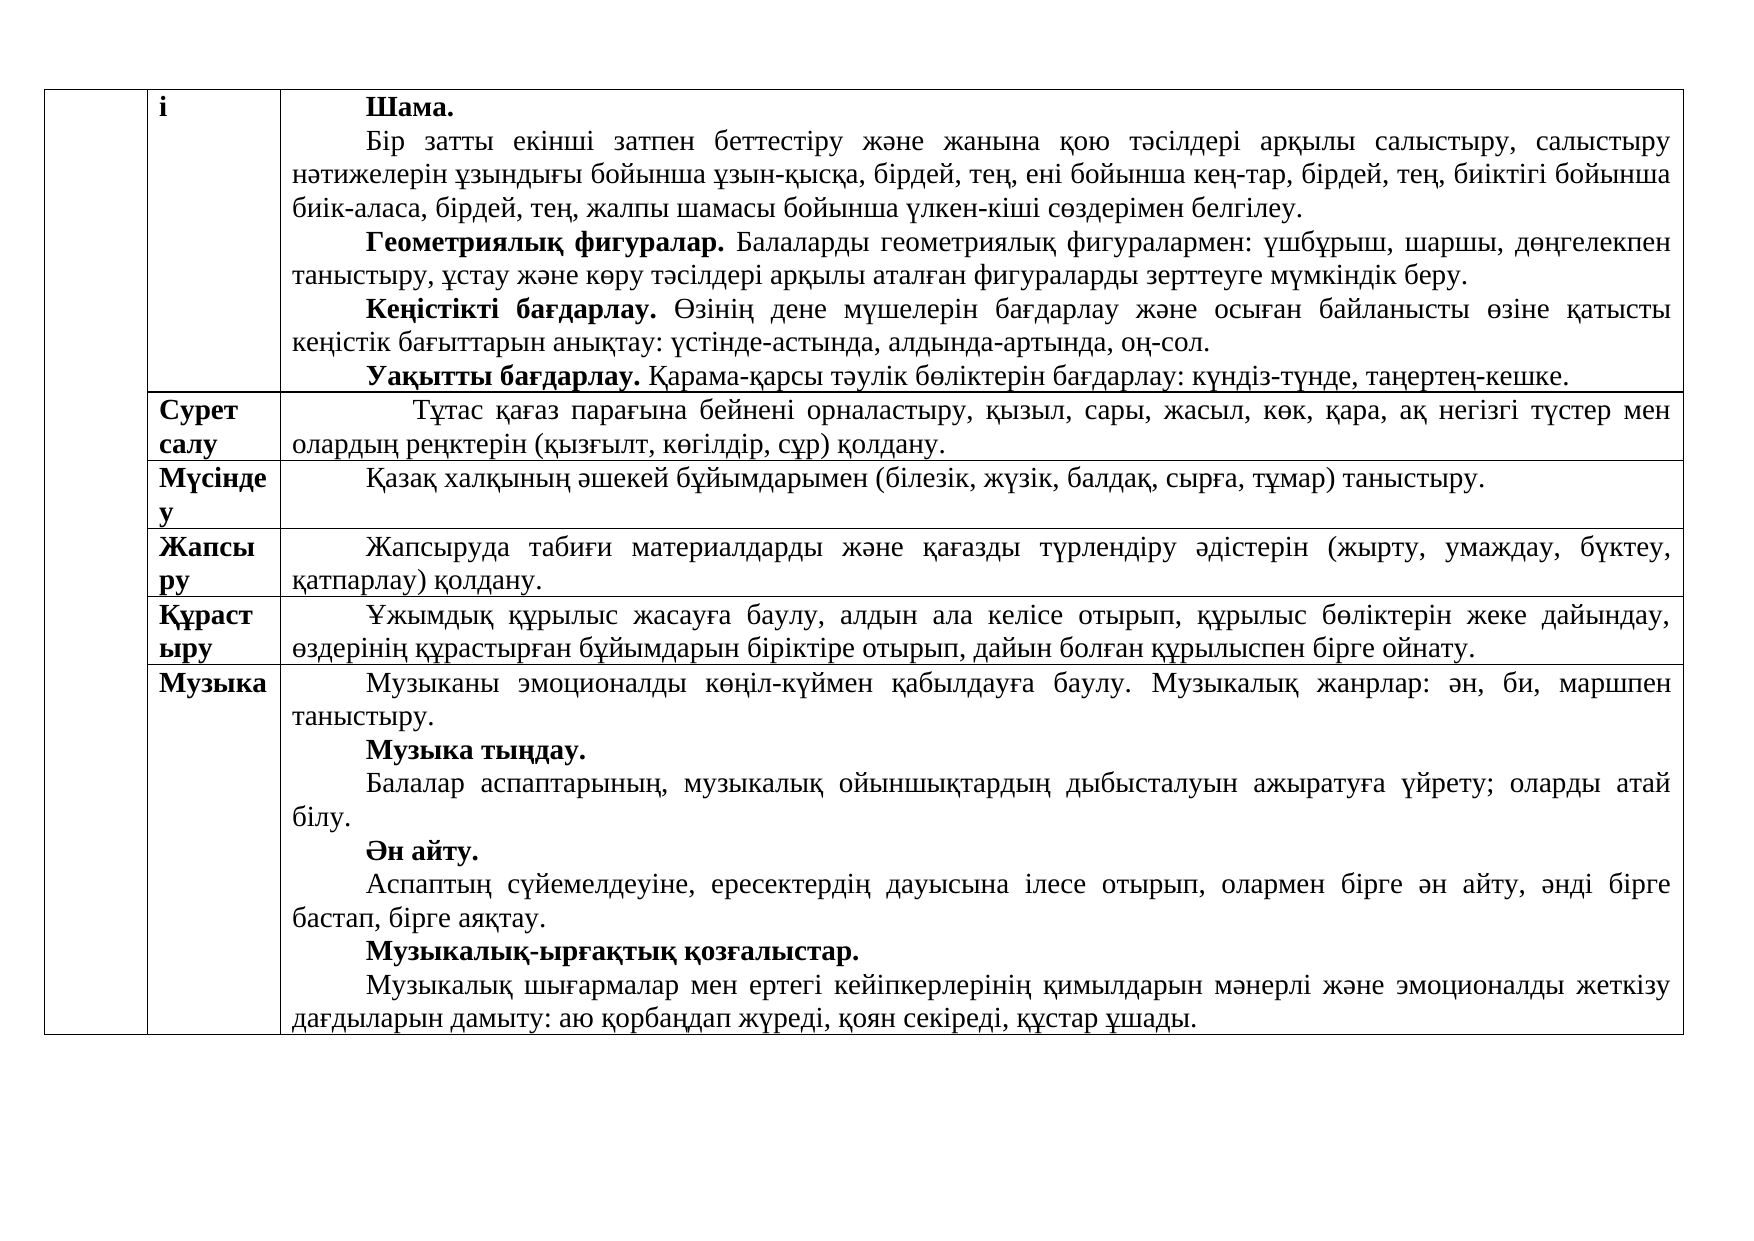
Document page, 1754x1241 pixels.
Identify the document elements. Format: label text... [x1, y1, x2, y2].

table_cell Қазақ халқының әшекей бұйымдарымен (білезік, жүзік, балдақ, сырға, тұмар) таныстыру. [281, 461, 1683, 528]
table_cell Музыка [148, 665, 280, 1034]
table_cell Тұтас қағаз парағына бейнені орналастыру, қызыл, сары, жасыл, көк, қара, ақ негізгі түстер мен олардың реңктерін (қызғылт, көгілдір, сұр) қолдану. [281, 393, 1683, 459]
table_cell Мүсіндеу [148, 461, 280, 528]
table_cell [281, 665, 1683, 1034]
table_cell Жапсыруда табиғи материалдарды және қағазды түрлендіру әдістерін (жырту, умаждау, бүктеу, қатпарлау) қолдану. [281, 529, 1683, 596]
table_cell Ұжымдық құрылыс жасауға баулу, алдын ала келісе отырып, құрылыс бөліктерін жеке дайындау, өздерінің құрастырған бұйымдарын біріктіре отырып, дайын болған құрылыспен бірге ойнату. [281, 597, 1683, 664]
table_cell Сурет салу [148, 393, 280, 459]
table_cell Құрастыру [148, 597, 280, 664]
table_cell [281, 90, 1683, 391]
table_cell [148, 90, 280, 391]
table_cell Жапсыру [148, 529, 280, 596]
